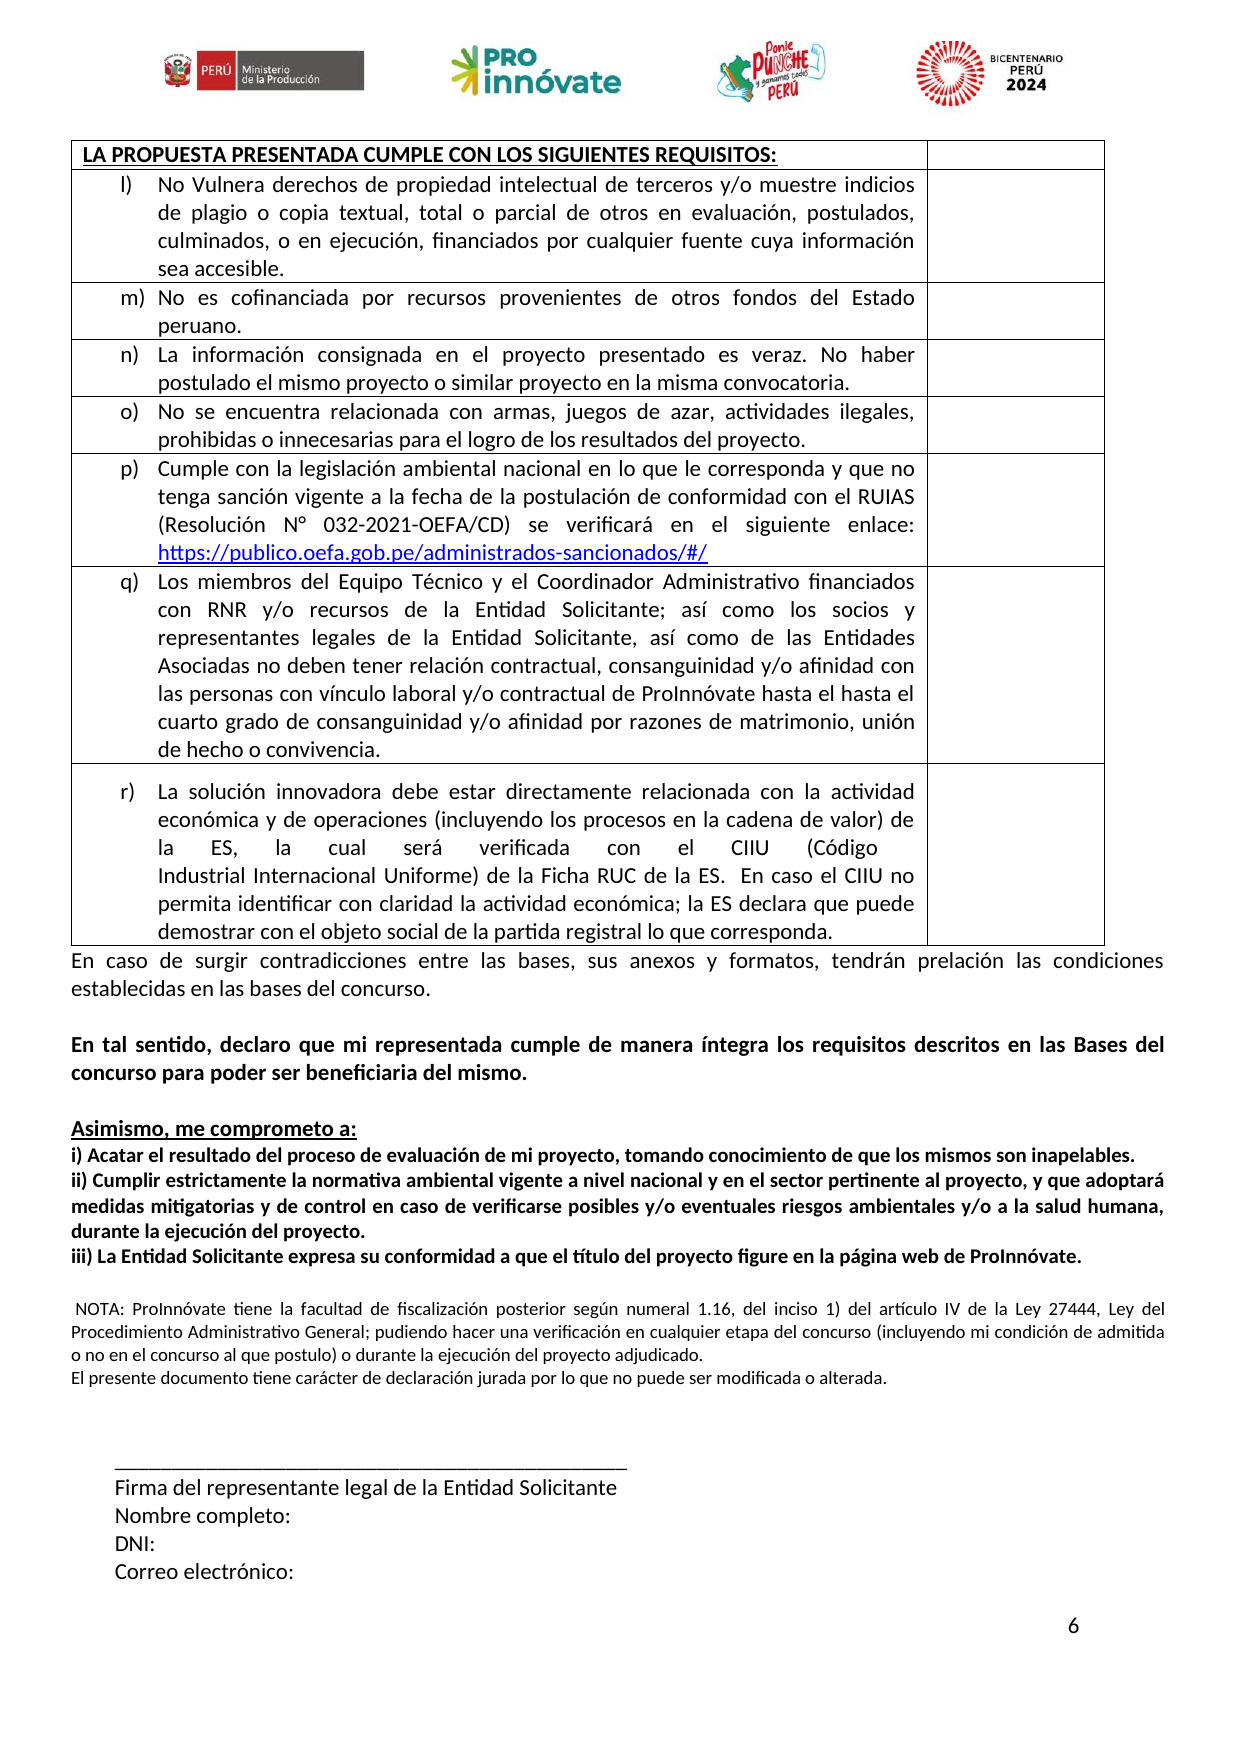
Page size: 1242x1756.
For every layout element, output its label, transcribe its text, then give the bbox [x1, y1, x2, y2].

table_cell [928, 764, 1104, 945]
text En caso de surgir contradicciones entre las bases, sus anexos y formatos, tendrán prelación las condiciones establecidas en las bases del concurso. [71, 946, 1167, 1002]
picture [159, 41, 1067, 115]
text ii) Cumplir estrictamente la normativa ambiental vigente a nivel nacional y en el sector pertinente al proyecto, y que adoptará medidas mitigatorias y de control en caso de verificarse posibles y/o eventuales riesgos ambientales y/o a la salud humana, durante la ejecución del proyecto. [71, 1167, 1167, 1244]
text i) Acatar el resultado del proceso de evaluación de mi proyecto, tomando conocimiento de que los mismos son inapelables. [71, 1142, 1167, 1167]
text iii) La Entidad Solicitante expresa su conformidad a que el título del proyecto figure en la página web de ProInnóvate. [71, 1244, 1167, 1269]
text DNI: [114, 1529, 1167, 1557]
text Correo electrónico: [114, 1557, 1167, 1585]
table_cell La información consignada en el proyecto presentado es veraz. No haber postulado el mismo proyecto o similar proyecto en la misma convocatoria. [72, 340, 927, 396]
table_cell [928, 141, 1104, 169]
table_cell [928, 340, 1104, 396]
table_cell La solución innovadora debe estar directamente relacionada con la actividad económica y de operaciones (incluyendo los procesos en la cadena de valor) de la ES, la cual será verificada con el CIIU (Código Industrial Internacional Uniforme) de la Ficha RUC de la ES. En caso el CIIU no permita identificar con claridad la actividad económica; la ES declara que puede demostrar con el objeto social de la partida registral lo que corresponda. [72, 764, 927, 945]
table_cell [928, 397, 1104, 453]
table_cell LA PROPUESTA PRESENTADA CUMPLE CON LOS SIGUIENTES REQUISITOS: [72, 141, 927, 169]
text El presente documento tiene carácter de declaración jurada por lo que no puede ser modificada o alterada. [71, 1366, 1168, 1389]
text _____________________________________________ [114, 1445, 1167, 1473]
table_cell No Vulnera derechos de propiedad intelectual de terceros y/o muestre indicios de plagio o copia textual, total o parcial de otros en evaluación, postulados, culminados, o en ejecución, financiados por cualquier fuente cuya información sea accesible. [72, 170, 927, 282]
table_cell No es cofinanciada por recursos provenientes de otros fondos del Estado peruano. [72, 283, 927, 339]
table_cell [928, 567, 1104, 763]
text NOTA: ProInnóvate tiene la facultad de fiscalización posterior según numeral 1.16, del inciso 1) del artículo IV de la Ley 27444, Ley del Procedimiento Administrativo General; pudiendo hacer una verificación en cualquier etapa del concurso (incluyendo mi condición de admitida o no en el concurso al que postulo) o durante la ejecución del proyecto adjudicado. [71, 1297, 1167, 1366]
table_cell No se encuentra relacionada con armas, juegos de azar, actividades ilegales, prohibidas o innecesarias para el logro de los resultados del proyecto. [72, 397, 927, 453]
text Nombre completo: [114, 1501, 1167, 1529]
table_cell Cumple con la legislación ambiental nacional en lo que le corresponda y que no tenga sanción vigente a la fecha de la postulación de conformidad con el RUIAS (Resolución N° 032-2021-OEFA/CD) se verificará en el siguiente enlace: https://publico.oefa.gob.pe/administrados-sancionados/#/ [72, 454, 927, 566]
text Asimismo, me comprometo a: [71, 1114, 1167, 1142]
table_cell [928, 283, 1104, 339]
text En tal sentido, declaro que mi representada cumple de manera íntegra los requisitos descritos en las Bases del concurso para poder ser beneficiaria del mismo. [71, 1030, 1167, 1086]
table_cell [928, 454, 1104, 566]
text Firma del representante legal de la Entidad Solicitante [114, 1473, 1167, 1501]
table_cell [928, 170, 1104, 282]
table_cell Los miembros del Equipo Técnico y el Coordinador Administrativo financiados con RNR y/o recursos de la Entidad Solicitante; así como los socios y representantes legales de la Entidad Solicitante, así como de las Entidades Asociadas no deben tener relación contractual, consanguinidad y/o afinidad con las personas con vínculo laboral y/o contractual de ProInnóvate hasta el hasta el cuarto grado de consanguinidad y/o afinidad por razones de matrimonio, unión de hecho o convivencia. [72, 567, 927, 763]
